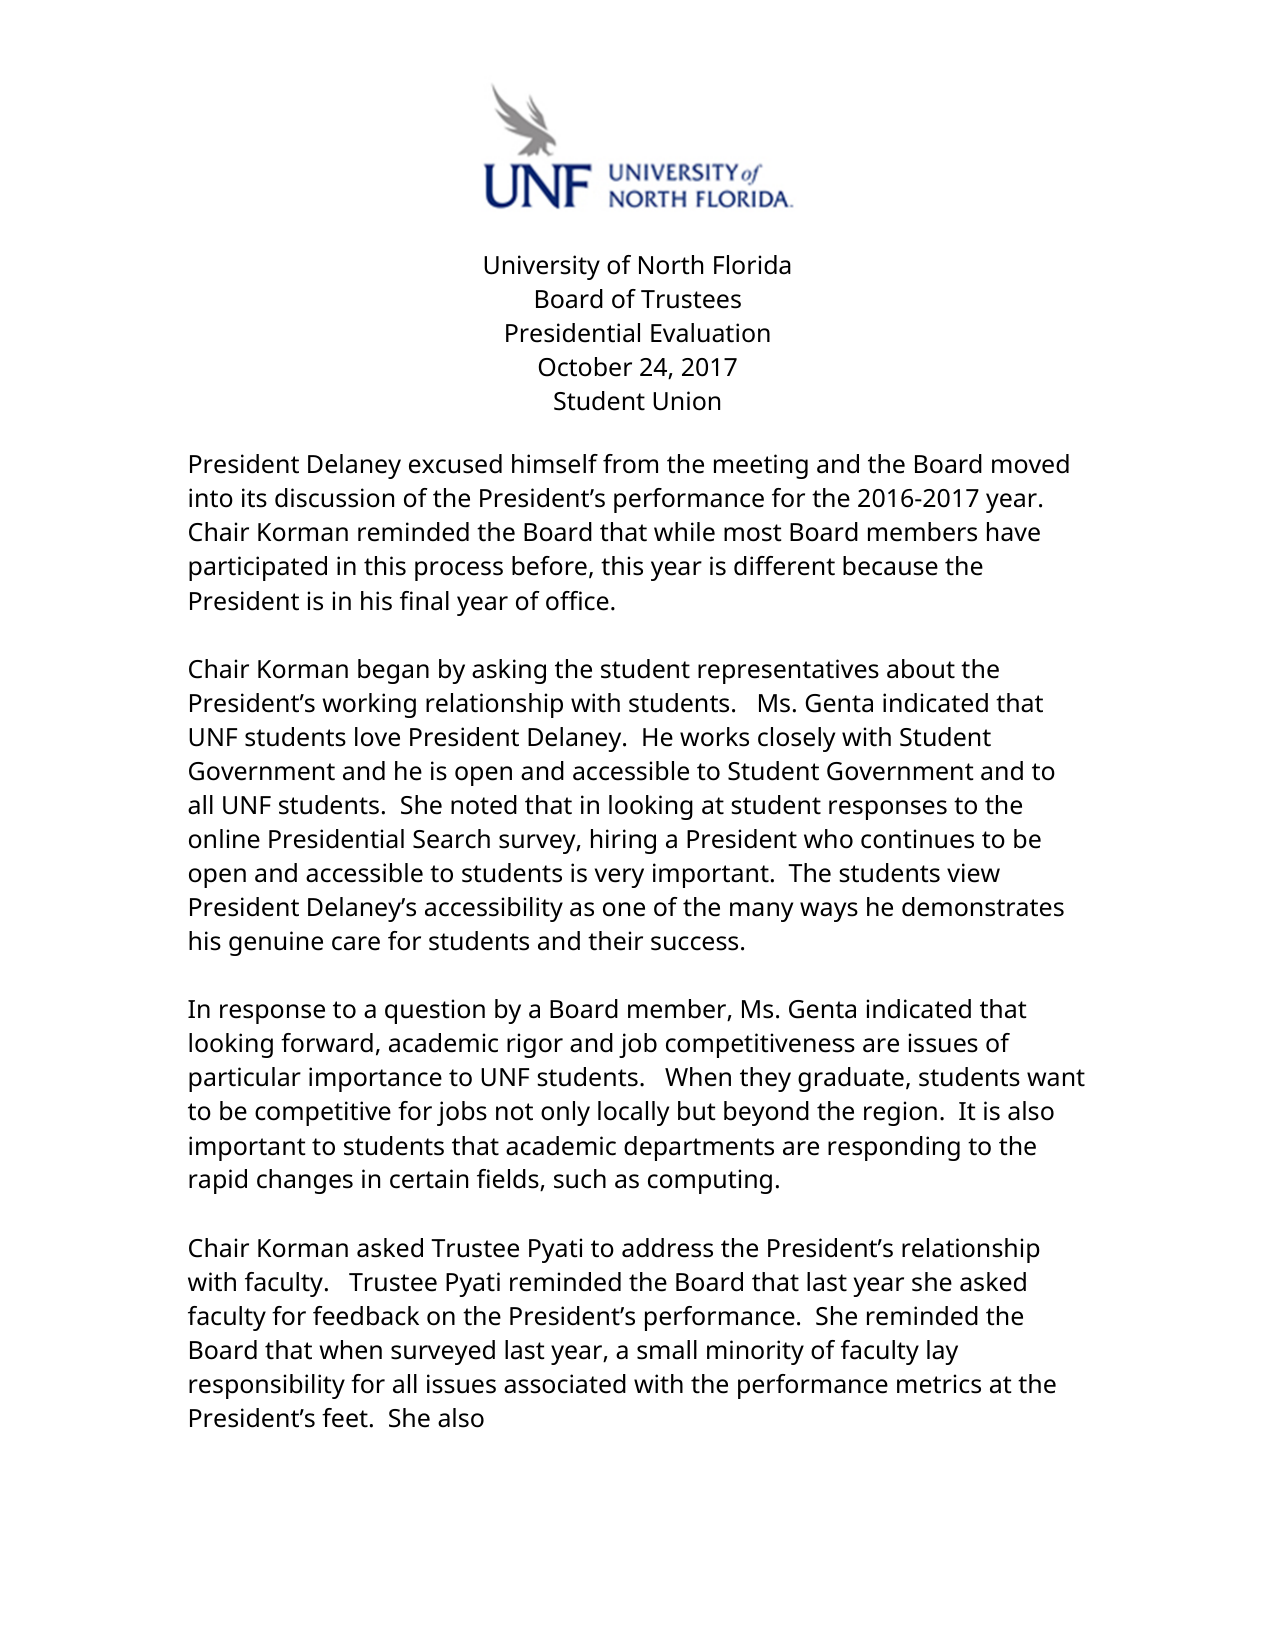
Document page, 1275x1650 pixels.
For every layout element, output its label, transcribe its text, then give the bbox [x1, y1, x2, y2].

text President Delaney excused himself from the meeting and the Board moved into its discussion of the President’s performance for the 2016-2017 year. Chair Korman reminded the Board that while most Board members have participated in this process before, this year is different because the President is in his final year of office. [187, 447, 1087, 617]
text Chair Korman began by asking the student representatives about the President’s working relationship with students. Ms. Genta indicated that UNF students love President Delaney. He works closely with Student Government and he is open and accessible to Student Government and to all UNF students. She noted that in looking at student responses to the online Presidential Search survey, hiring a President who continues to be open and accessible to students is very important. The students view President Delaney’s accessibility as one of the many ways he demonstrates his genuine care for students and their success. [187, 651, 1087, 958]
text Chair Korman asked Trustee Pyati to address the President’s relationship with faculty. Trustee Pyati reminded the Board that last year she asked faculty for feedback on the President’s performance. She reminded the Board that when surveyed last year, a small minority of faculty lay responsibility for all issues associated with the performance metrics at the President’s feet. She also [187, 1230, 1087, 1435]
picture [468, 75, 808, 219]
text In response to a question by a Board member, Ms. Genta indicated that looking forward, academic rigor and job competitiveness are issues of particular importance to UNF students. When they graduate, students want to be competitive for jobs not only locally but beyond the region. It is also important to students that academic departments are responding to the rapid changes in certain fields, such as computing. [187, 992, 1087, 1196]
